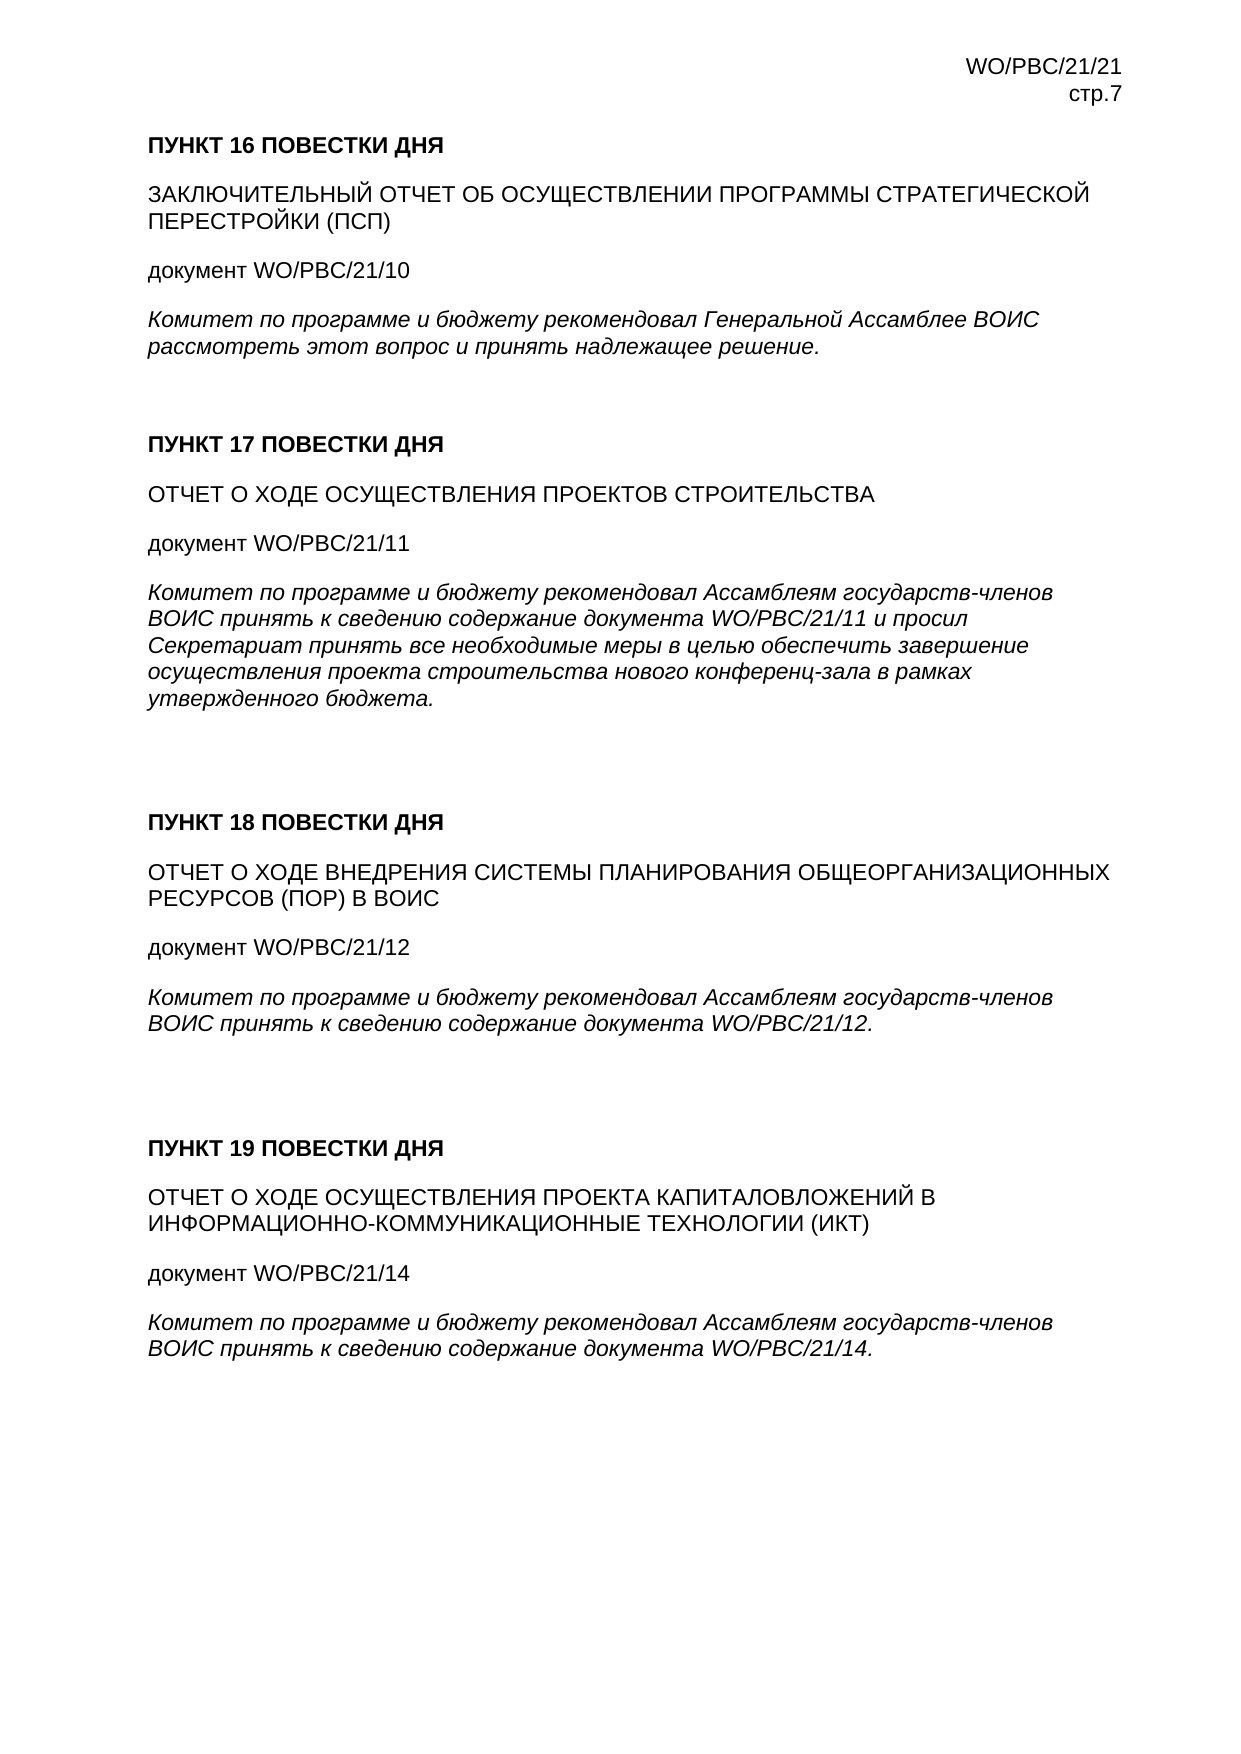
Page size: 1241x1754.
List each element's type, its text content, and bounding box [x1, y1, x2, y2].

list ОТЧЕТ О ХОДЕ ОСУЩЕСТВЛЕНИЯ ПРОЕКТА КАПИТАЛОВЛОЖЕНИЙ В ИНФОРМАЦИОННО-КОММУНИКАЦИОННЫЕ ТЕХНОЛОГИИ (ИКТ) [148, 1184, 1122, 1237]
list ЗАКЛЮЧИТЕЛЬНЫЙ ОТЧЕТ ОБ ОСУЩЕСТВЛЕНИИ ПРОГРАММЫ СТРАТЕГИЧЕСКОЙ ПЕРЕСТРОЙКИ (ПСП) [148, 181, 1122, 234]
list ПУНКТ 18 ПОВЕСТКИ ДНЯ [148, 809, 1122, 836]
list ПУНКТ 19 ПОВЕСТКИ ДНЯ [148, 1135, 1122, 1161]
list ПУНКТ 16 ПОВЕСТКИ ДНЯ [148, 132, 1122, 158]
list ОТЧЕТ О ХОДЕ ОСУЩЕСТВЛЕНИЯ ПРОЕКТОВ СТРОИТЕЛЬСТВА [148, 481, 1122, 507]
list Комитет по программе и бюджету рекомендовал Генеральной Ассамблее ВОИС рассмотреть этот вопрос и принять надлежащее решение. [148, 306, 1122, 359]
list документ WO/PBC/21/14 [148, 1260, 1122, 1286]
list ПУНКТ 17 ПОВЕСТКИ ДНЯ [148, 431, 1122, 458]
list документ WO/PBC/21/11 [148, 530, 1122, 556]
text Комитет по программе и бюджету рекомендовал Ассамблеям государств-членов ВОИС принять к сведению содержание документа WO/PBC/21/12. [148, 983, 1122, 1036]
text Комитет по программе и бюджету рекомендовал Ассамблеям государств-членов ВОИС принять к сведению содержание документа WO/PBC/21/14. [148, 1309, 1122, 1362]
list документ WO/PBC/21/10 [148, 257, 1122, 283]
list документ WO/PBC/21/12 [148, 934, 1122, 961]
list ОТЧЕТ О ХОДЕ ВНЕДРЕНИЯ СИСТЕМЫ ПЛАНИРОВАНИЯ ОБЩЕОРГАНИЗАЦИОННЫХ РЕСУРСОВ (ПОР) В ВОИС [148, 859, 1122, 911]
text Комитет по программе и бюджету рекомендовал Ассамблеям государств-членов ВОИС принять к сведению содержание документа WO/PBC/21/11 и просил Секретариат принять все необходимые меры в целью обеспечить завершение осуществления проекта строительства нового конференц-зала в рамках утвержденного бюджета. [148, 579, 1122, 711]
